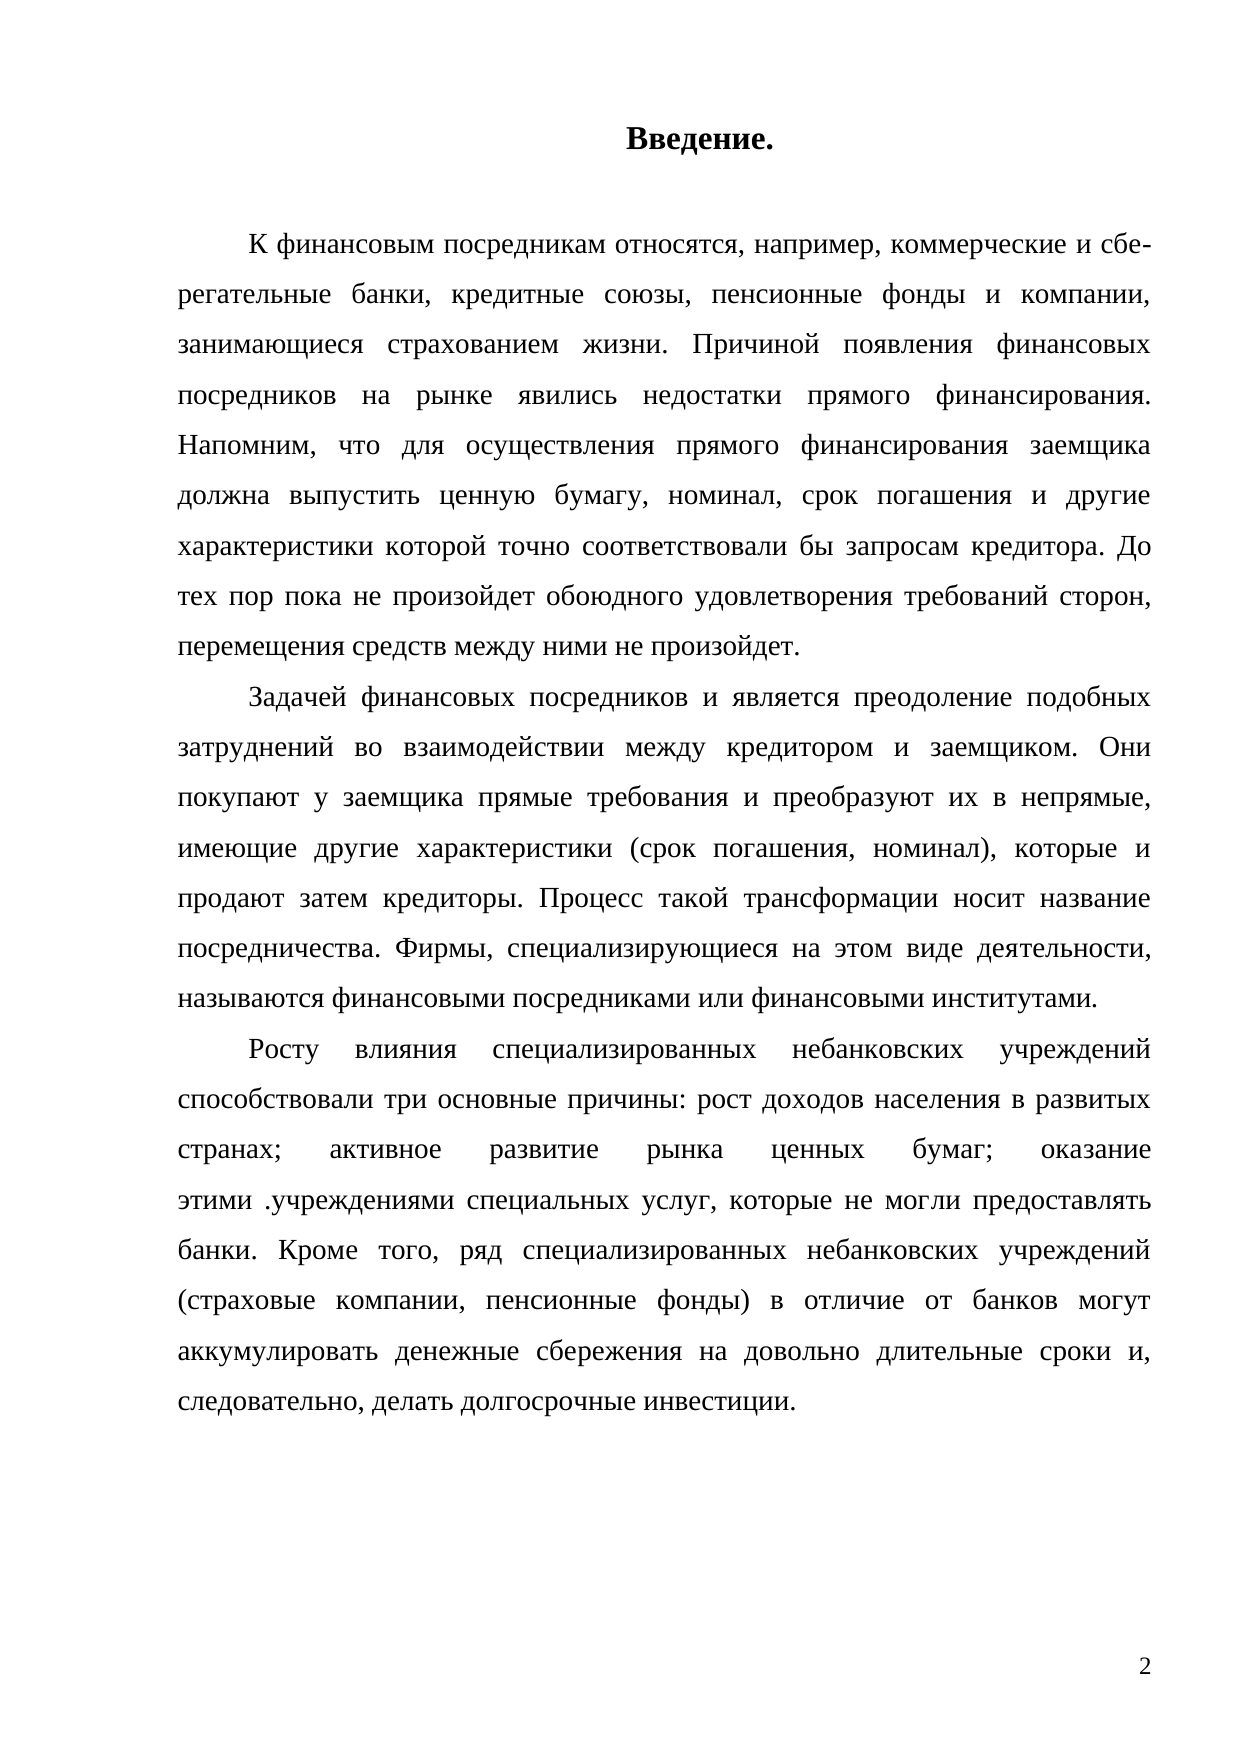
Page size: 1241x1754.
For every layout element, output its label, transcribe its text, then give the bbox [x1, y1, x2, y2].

text Задачей финансовых посредников и является преодоление подобных затруднений во взаимодействии между кредитором и заемщиком. Они покупают у заемщика прямые требования и преобразуют их в непрямые, имеющие другие характеристики (срок погашения, номинал), которые и продают затем кредиторы. Процесс такой трансформации носит название посредничества. Фирмы, специализирующиеся на этом виде деятельности, называются финансовыми посредниками или финансовыми институтами. [177, 679, 1152, 1014]
text Росту влияния специализированных небанковских учреждений способствовали три основные причины: рост доходов населения в развитых странах; активное развитие рынка ценных бумаг; оказание этими .учреждениями специальных услуг, которые не могли предоставлять банки. Кроме того, ряд специализированных небанковских учреждений (страховые компании, пенсионные фонды) в отличие от банков могут аккумулировать денежные сбережения на довольно длительные сроки и, следовательно, делать долгосрочные инвестиции. [177, 1031, 1152, 1417]
text К финансовым посредникам относятся, например, коммерческие и сберегательные банки, кредитные союзы, пенсионные фонды и компании, занимающиеся страхованием жизни. Причиной появления финансовых посредников на рынке явились недостатки прямого финансирования. Напомним, что для осуществления прямого финансирования заемщика должна выпустить ценную бумагу, номинал, срок погашения и другие характеристики которой точно соответствовали бы запросам кредитора. До тех пор пока не произойдет обоюдного удовлетворения требований сторон, перемещения средств между ними не произойдет. [177, 226, 1152, 662]
text Введение. [177, 118, 1152, 156]
